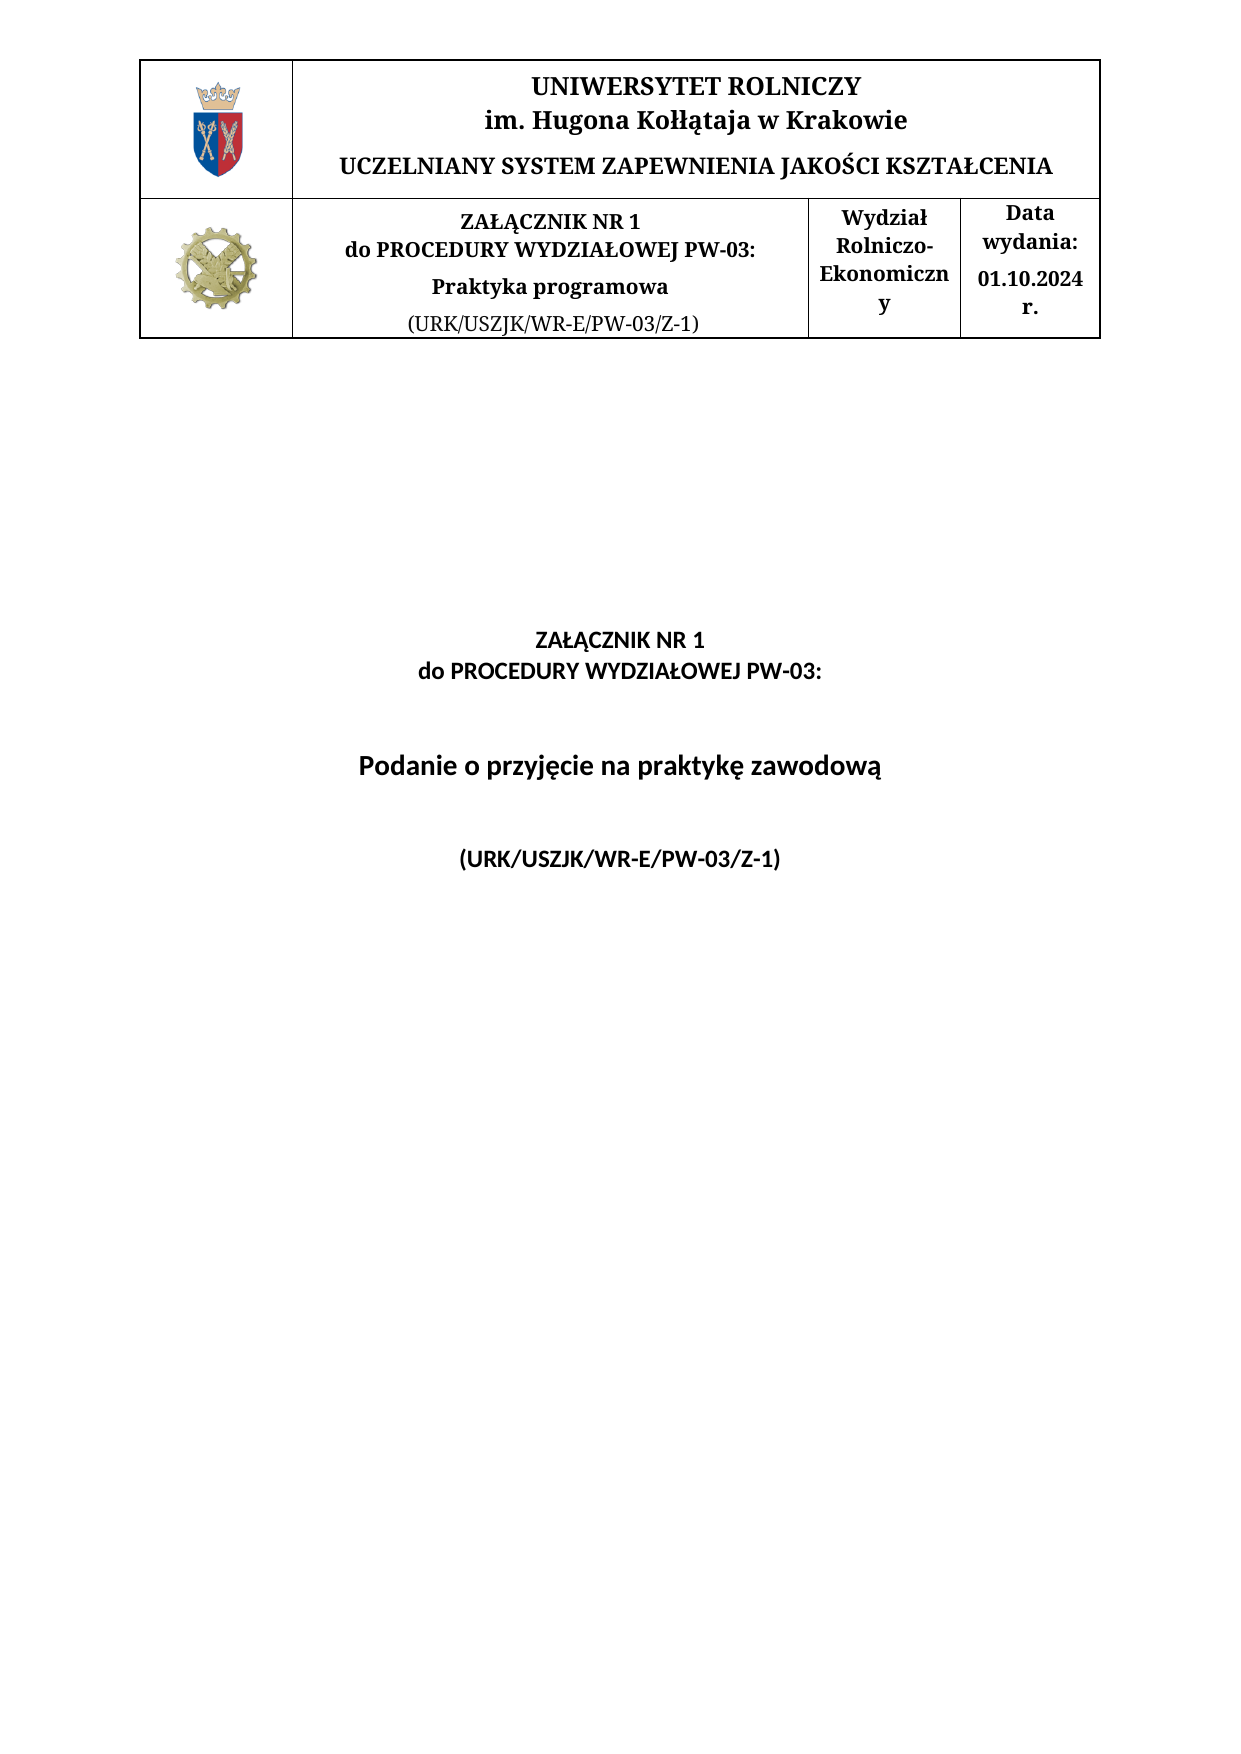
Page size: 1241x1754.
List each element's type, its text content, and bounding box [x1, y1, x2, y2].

text Podanie o przyjęcie na praktykę zawodową [148, 747, 1092, 782]
picture [175, 226, 258, 310]
text (URK/USZJK/WR-E/PW-03/Z-1) [148, 843, 1092, 874]
text ZAŁĄCZNIK NR 1 do PROCEDURY WYDZIAŁOWEJ PW-03: [148, 624, 1092, 686]
picture [185, 79, 248, 179]
